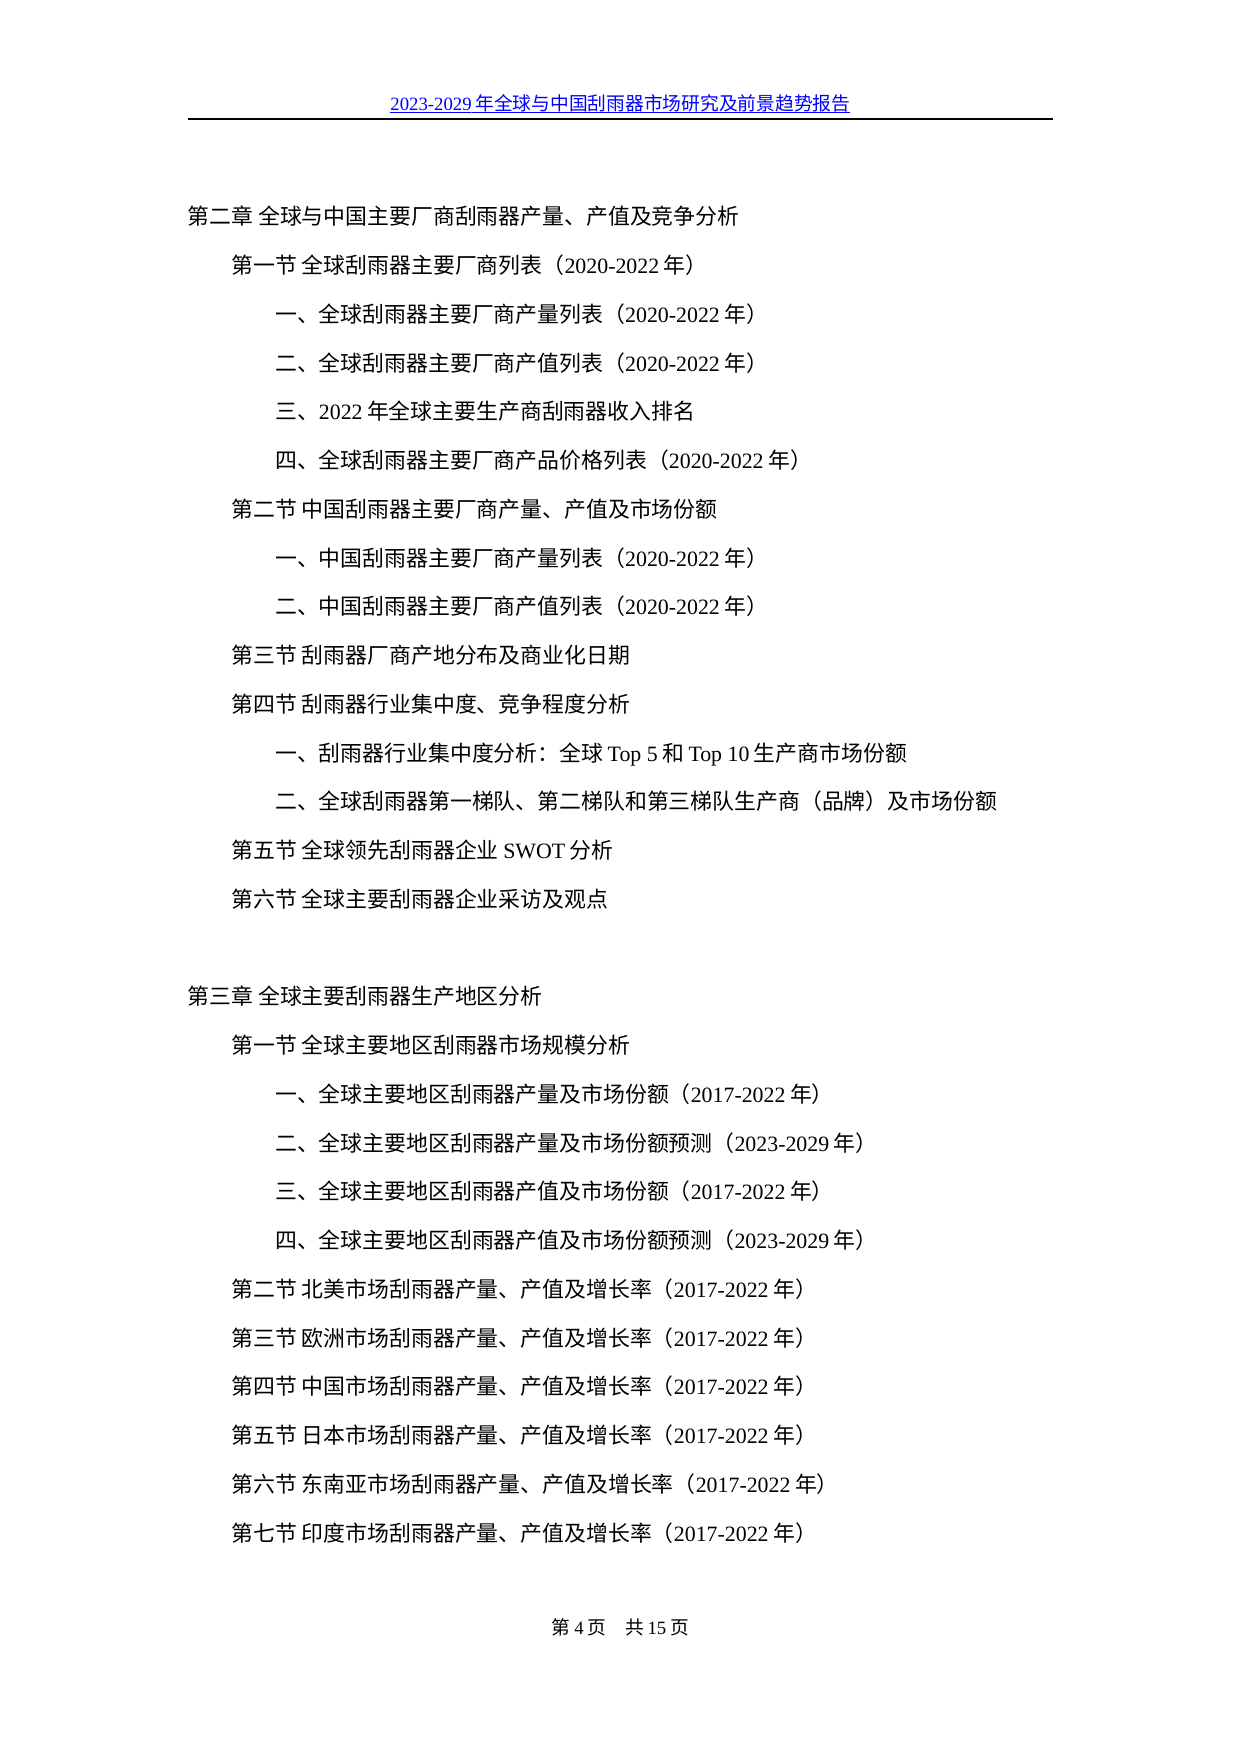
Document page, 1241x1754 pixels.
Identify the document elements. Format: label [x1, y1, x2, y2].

text [187, 150, 1053, 1548]
